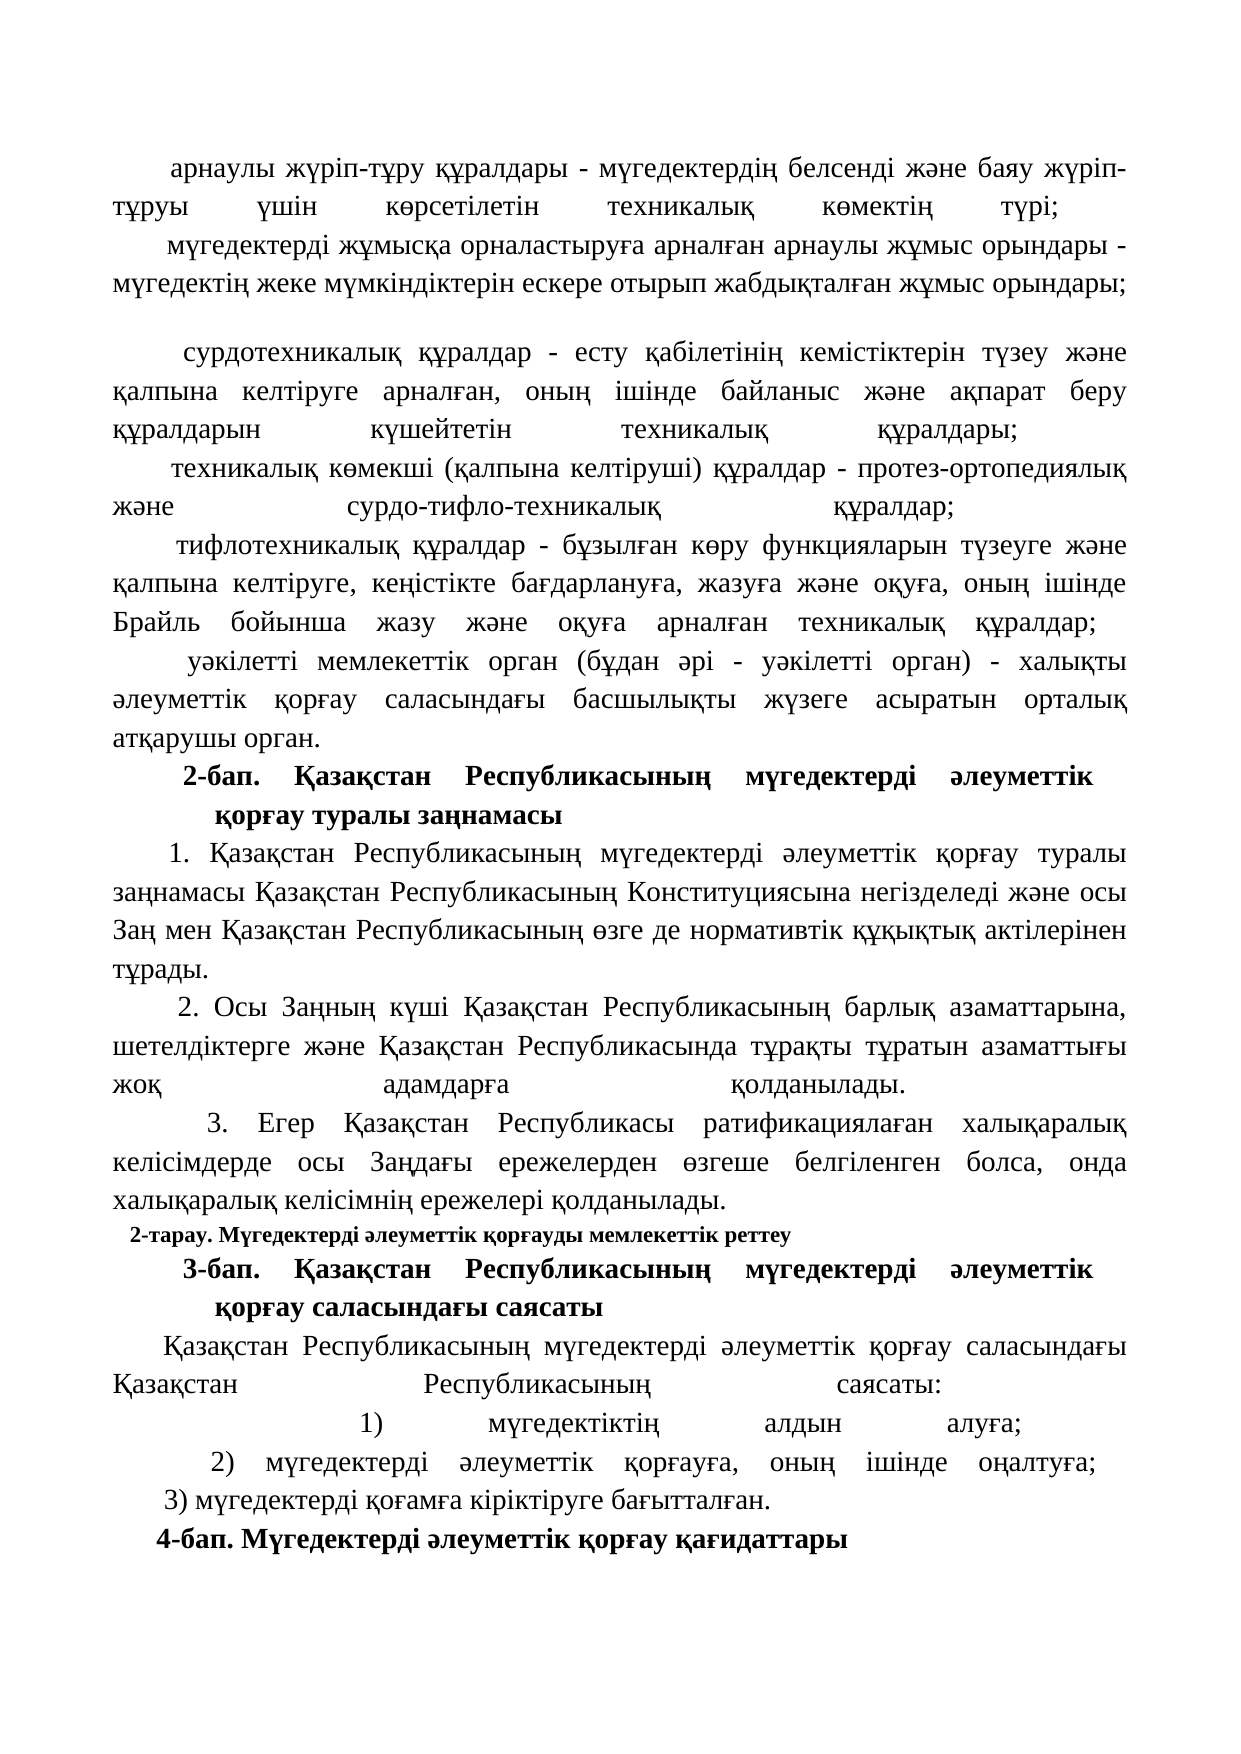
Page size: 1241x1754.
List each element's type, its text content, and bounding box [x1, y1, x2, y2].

text 1. Қазақстан Республикасының мүгедектердi әлеуметтiк қорғау туралы заңнамасы Қазақстан Республикасының Конституциясына негiзделедi және осы Заң мен Қазақстан Республикасының өзге де нормативтiк құқықтық актілерiнен тұрады. 2. Осы Заңның күшi Қазақстан Республикасының барлық азаматтарына, шетелдiктерге және Қазақстан Республикасында тұрақты тұратын азаматтығы жоқ адамдарға қолданылады. 3. Егер Қазақстан Республикасы ратификациялаған халықаралық келiсiмдерде осы Заңдағы ережелерден өзгеше белгiленген болса, онда халықаралық келiсiмнiң ережелерi қолданылады. [112, 835, 1128, 1216]
text 3-бап. Қазақстан Республикасының мүгедектердi әлеуметтiк қорғау саласындағы саясаты [112, 1251, 1128, 1323]
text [112, 150, 1128, 753]
text 2-тарау. Мүгедектердi әлеуметтiк қорғауды мемлекеттiк реттеу [112, 1221, 1128, 1247]
text 4-бап. Мүгедектердi әлеуметтiк қорғау қағидаттары [112, 1521, 1128, 1554]
text Қазақстан Республикасының мүгедектердi әлеуметтiк қорғау саласындағы Қазақстан Республикасының саясаты: 1) мүгедектiктiң алдын алуға; 2) мүгедектердi әлеуметтiк қорғауға, оның iшiнде оңалтуға; 3) мүгедектердi қоғамға кiрiктiруге бағытталған. [112, 1328, 1128, 1516]
text 2-бап. Қазақстан Республикасының мүгедектердi әлеуметтiк қорғау туралы заңнамасы [112, 758, 1128, 830]
